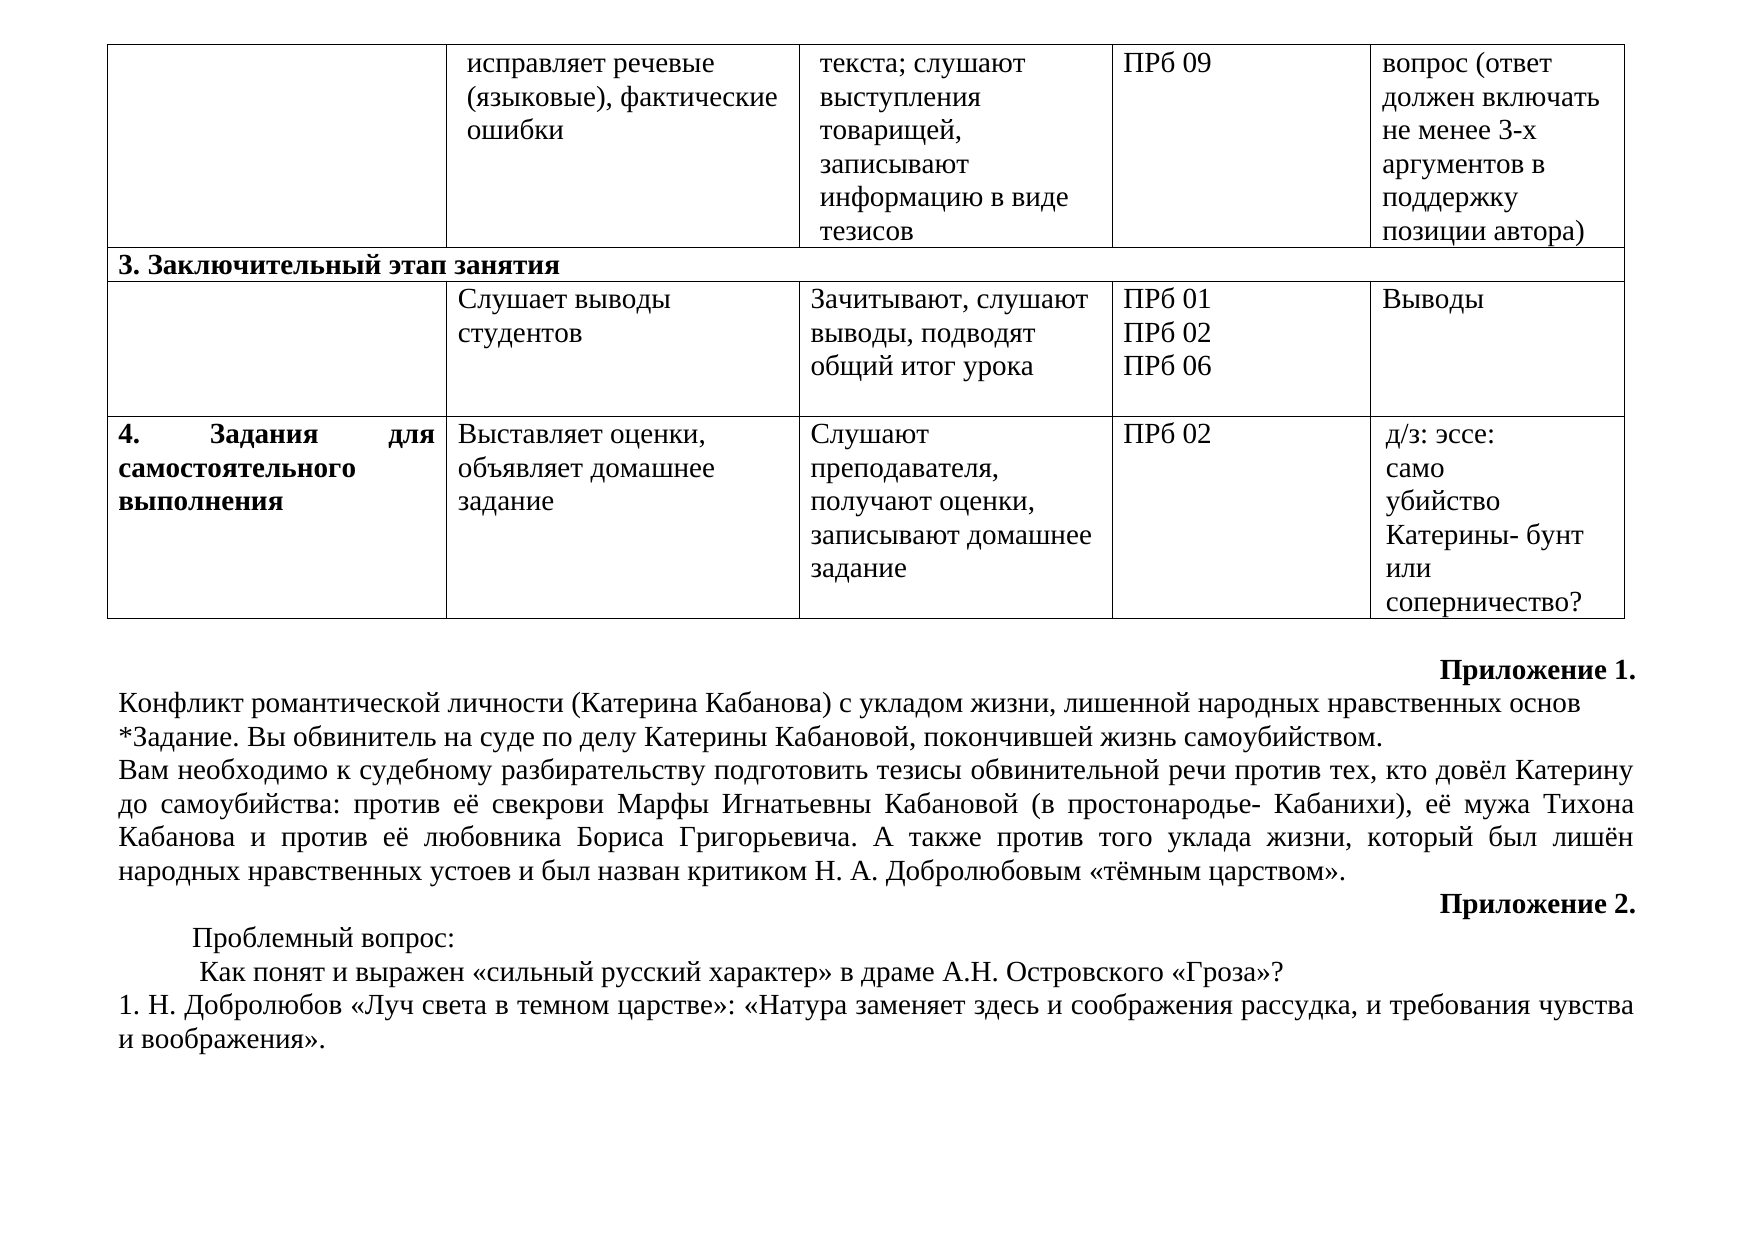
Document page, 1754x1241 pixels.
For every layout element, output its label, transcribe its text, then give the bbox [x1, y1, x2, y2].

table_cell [447, 45, 799, 246]
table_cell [1113, 45, 1370, 246]
table_cell ПРб 01 ПРб 02 ПРб 06 [1113, 282, 1370, 416]
table_cell 4. Задания для самостоятельного выполнения [108, 417, 446, 617]
table_cell Выставляет оценки, объявляет домашнее задание [447, 417, 799, 617]
text Как понят и выражен «сильный русский характер» в драме А.Н. Островского «Гроза»? [118, 954, 1636, 987]
table_cell [108, 282, 446, 416]
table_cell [1371, 45, 1624, 246]
text *Задание. Вы обвинитель на суде по делу Катерины Кабановой, покончившей жизнь самоубийством. [118, 719, 1636, 752]
text Приложение 1. [118, 652, 1636, 685]
text Конфликт романтической личности (Катерина Кабанова) с укладом жизни, лишенной народных нравственных основ [118, 685, 1636, 719]
table_cell 3. Заключительный этап занятия [108, 248, 1624, 281]
text Проблемный вопрос: [118, 920, 1636, 954]
table_cell ПРб 02 [1113, 417, 1370, 617]
table_cell д/з: эссе: само убийство Катерины- бунт или соперничество? [1371, 417, 1624, 617]
table_cell Слушает выводы студентов [447, 282, 799, 416]
table_cell Слушают преподавателя, получают оценки, записывают домашнее задание [800, 417, 1112, 617]
text Приложение 2. [118, 887, 1636, 920]
table_cell [108, 45, 446, 246]
table_cell Выводы [1371, 282, 1624, 416]
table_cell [800, 45, 1112, 246]
text 1. Н. Добролюбов «Луч света в темном царстве»: «Натура заменяет здесь и соображения рассудка, и требования чувства и воображения». [118, 987, 1636, 1054]
table_cell Зачитывают, слушают выводы, подводят общий итог урока [800, 282, 1112, 416]
text Вам необходимо к судебному разбирательству подготовить тезисы обвинительной речи против тех, кто довёл Катерину до самоубийства: против её свекрови Марфы Игнатьевны Кабановой (в простонародье- Кабанихи), её мужа Тихона Кабанова и против её любовника Бориса Григорьевича. А также против того уклада жизни, который был лишён народных нравственных устоев и был назван критиком Н. А. Добролюбовым «тёмным царством». [118, 752, 1636, 887]
